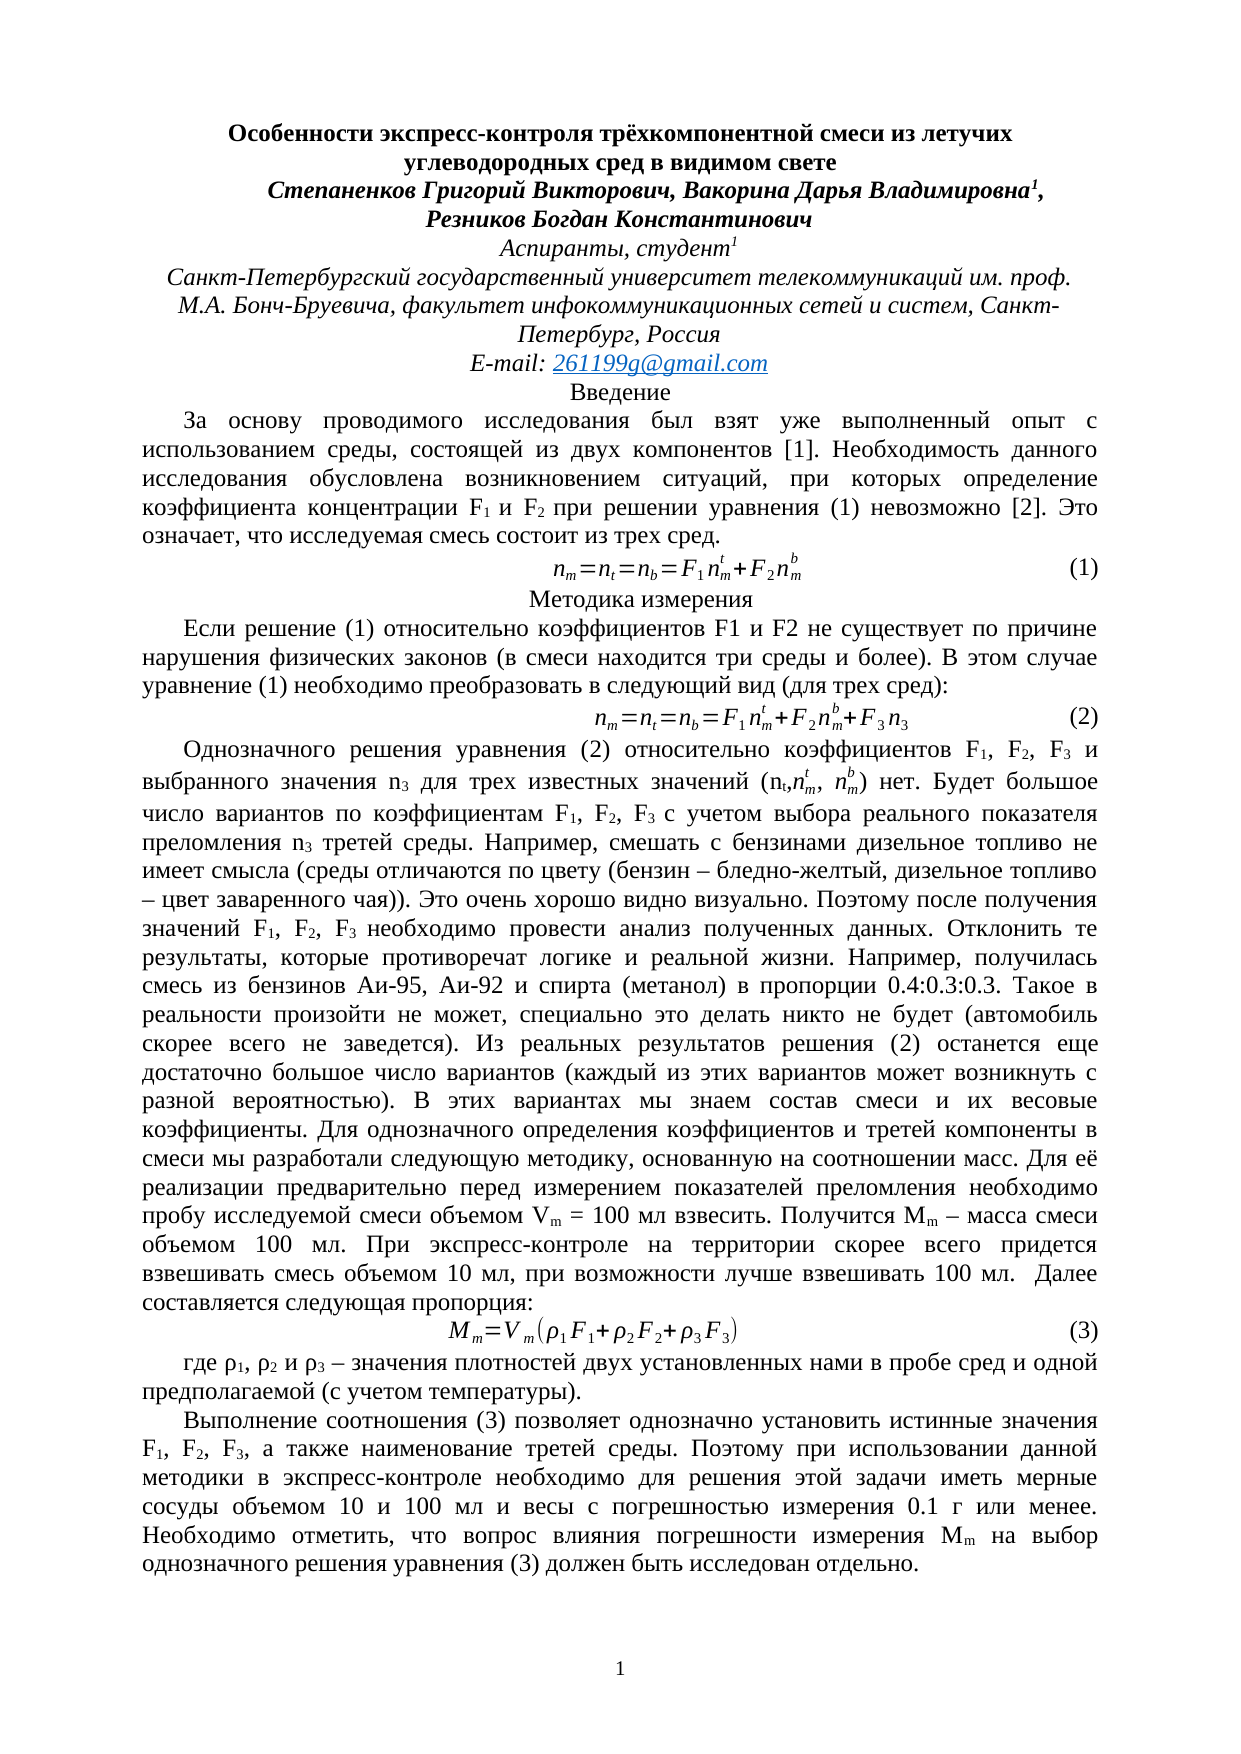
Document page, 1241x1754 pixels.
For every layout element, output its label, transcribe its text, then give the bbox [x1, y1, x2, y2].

text Введение [142, 377, 1098, 406]
text Аспиранты, студент1 [142, 233, 1098, 262]
text E-mail: 261199g@gmail.com [142, 348, 1098, 377]
title Особенности экспресс-контроля трёхкомпонентной смеси из летучих углеводородных сред в видимом свете [142, 118, 1098, 176]
text (3) [142, 1315, 1098, 1347]
text Если решение (1) относительно коэффициентов F1 и F2 не существует по причине нарушения физических законов (в смеси находится три среды и более). В этом случае уравнение (1) необходимо преобразовать в следующий вид (для трех сред): [142, 613, 1098, 699]
text Методика измерения [142, 584, 1098, 613]
text (1) [142, 549, 1098, 584]
text Однозначного решения уравнения (2) относительно коэффициентов F1, F2, F3 и выбранного значения n3 для трех известных значений (nt,, ) нет. Будет большое число вариантов по коэффициентам F1, F2, F3 с учетом выбора реального показателя преломления n3 третей среды. Например, смешать с бензинами дизельное топливо не имеет смысла (среды отличаются по цвету (бензин – бледно-желтый, дизельное топливо – цвет заваренного чая)). Это очень хорошо видно визуально. Поэтому после получения значений F1, F2, F3 необходимо провести анализ полученных данных. Отклонить те результаты, которые противоречат логике и реальной жизни. Например, получилась смесь из бензинов Аи-95, Аи-92 и спирта (метанол) в пропорции 0.4:0.3:0.3. Такое в реальности произойти не может, специально это делать никто не будет (автомобиль скорее всего не заведется). Из реальных результатов решения (2) останется еще достаточно большое число вариантов (каждый из этих вариантов может возникнуть с разной вероятностью). В этих вариантах мы знаем состав смеси и их весовые коэффициенты. Для однозначного определения коэффициентов и третей компоненты в смеси мы разработали следующую методику, основанную на соотношении масс. Для её реализации предварительно перед измерением показателей преломления необходимо пробу исследуемой смеси объемом Vm = 100 мл взвесить. Получится Mm – масса смеси объемом 100 мл. При экспресс-контроле на территории скорее всего придется взвешивать смесь объемом 10 мл, при возможности лучше взвешивать 100 мл. Далее составляется следующая пропорция: [142, 734, 1098, 1315]
text (2) [142, 699, 1098, 734]
text где ρ1, ρ2 и ρ3 – значения плотностей двух установленных нами в пробе сред и одной предполагаемой (с учетом температуры). [142, 1347, 1098, 1405]
text Степаненков Григорий Викторович, Вакорина Дарья Владимировна1, Резников Богдан Константинович [142, 176, 1098, 233]
text Выполнение соотношения (3) позволяет однозначно установить истинные значения F1, F2, F3, а также наименование третей среды. Поэтому при использовании данной методики в экспресс-контроле необходимо для решения этой задачи иметь мерные сосуды объемом 10 и 100 мл и весы с погрешностью измерения 0.1 г или менее. Необходимо отметить, что вопрос влияния погрешности измерения Mm на выбор однозначного решения уравнения (3) должен быть исследован отдельно. [142, 1405, 1098, 1577]
text За основу проводимого исследования был взят уже выполненный опыт с использованием среды, состоящей из двух компонентов [1]. Необходимость данного исследования обусловлена возникновением ситуаций, при которых определение коэффициента концентрации F1 и F2 при решении уравнения (1) невозможно [2]. Это означает, что исследуемая смесь состоит из трех сред. [142, 406, 1098, 549]
text Санкт-Петербургский государственный университет телекоммуникаций им. проф. М.А. Бонч-Бруевича, факультет инфокоммуникационных сетей и систем, Санкт-Петербург, Россия [142, 262, 1098, 348]
